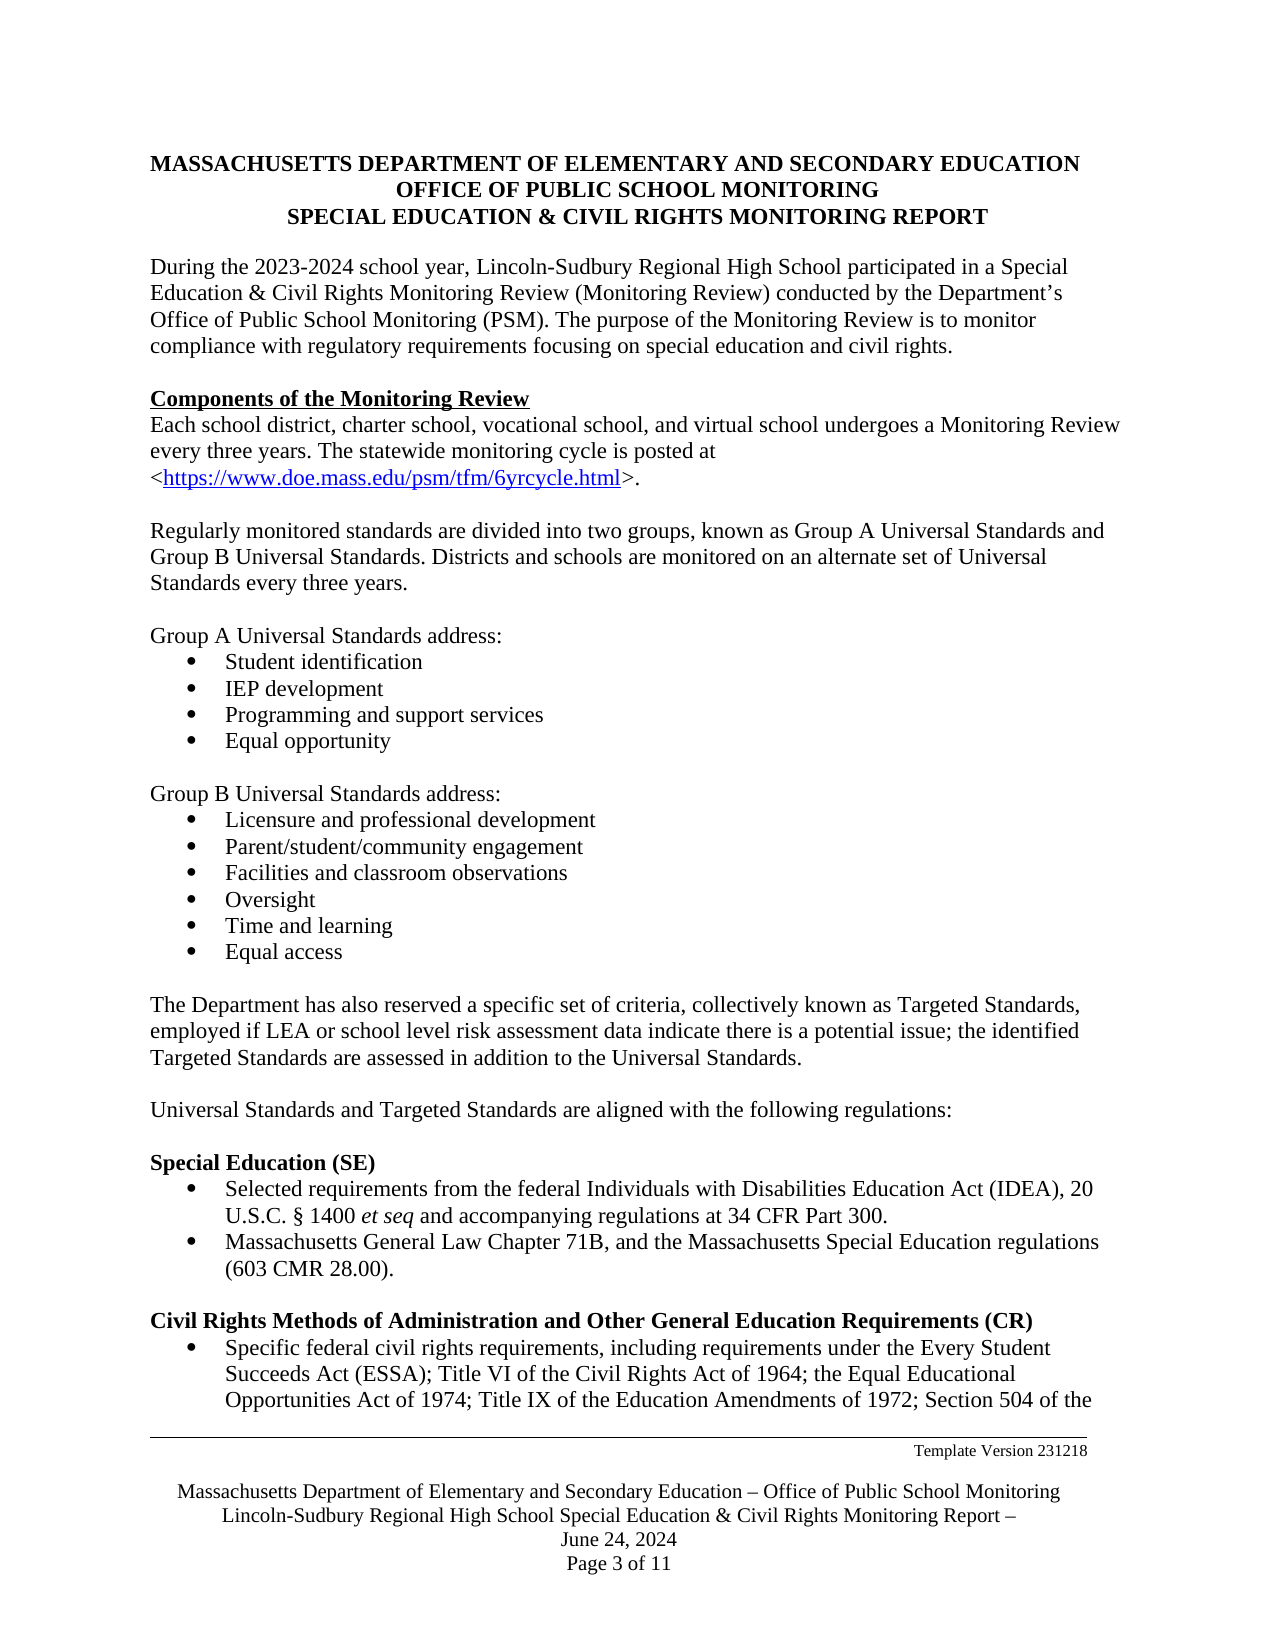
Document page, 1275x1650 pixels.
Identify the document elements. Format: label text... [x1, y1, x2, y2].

list IEP development [187, 675, 1125, 701]
text Group A Universal Standards address: [150, 622, 1125, 648]
list Selected requirements from the federal Individuals with Disabilities Education Act (IDEA), 20 U.S.C. § 1400 et seq and accompanying regulations at 34 CFR Part 300. [187, 1176, 1125, 1228]
list Student identification [187, 648, 1125, 675]
list Parent/student/community engagement [187, 833, 1125, 859]
list Time and learning [187, 912, 1125, 938]
text Regularly monitored standards are divided into two groups, known as Group A Universal Standards and Group B Universal Standards. Districts and schools are monitored on an alternate set of Universal Standards every three years. [150, 517, 1125, 596]
list Facilities and classroom observations [187, 859, 1125, 886]
list Licensure and professional development [187, 807, 1125, 833]
text Group B Universal Standards address: [150, 780, 1125, 807]
list Equal access [187, 938, 1125, 965]
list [187, 1334, 1125, 1413]
list Massachusetts General Law Chapter 71B, and the Massachusetts Special Education regulations (603 CMR 28.00). [187, 1228, 1125, 1281]
text Each school district, charter school, vocational school, and virtual school undergoes a Monitoring Review every three years. The statewide monitoring cycle is posted at <https://www.doe.mass.edu/psm/tfm/6yrcycle.html>. [150, 411, 1125, 490]
text OFFICE OF PUBLIC SCHOOL MONITORING [150, 176, 1125, 203]
text During the 2023-2024 school year, Lincoln-Sudbury Regional High School participated in a Special Education & Civil Rights Monitoring Review (Monitoring Review) conducted by the Department’s Office of Public School Monitoring (PSM). The purpose of the Monitoring Review is to monitor compliance with regulatory requirements focusing on special education and civil rights. [150, 253, 1125, 358]
text Civil Rights Methods of Administration and Other General Education Requirements (CR) [150, 1307, 1125, 1334]
text The Department has also reserved a specific set of criteria, collectively known as Targeted Standards, employed if LEA or school level risk assessment data indicate there is a potential issue; the identified Targeted Standards are assessed in addition to the Universal Standards. [150, 991, 1125, 1070]
text MASSACHUSETTS DEPARTMENT OF ELEMENTARY AND SECONDARY EDUCATION [150, 150, 1125, 176]
text Special Education (SE) [150, 1149, 1125, 1176]
list Programming and support services [187, 701, 1125, 727]
list Oversight [187, 886, 1125, 912]
text Components of the Monitoring Review [150, 385, 1125, 411]
text Universal Standards and Targeted Standards are aligned with the following regulations: [150, 1096, 1125, 1123]
text SPECIAL EDUCATION & CIVIL RIGHTS MONITORING REPORT [150, 203, 1125, 229]
list Equal opportunity [187, 727, 1125, 754]
